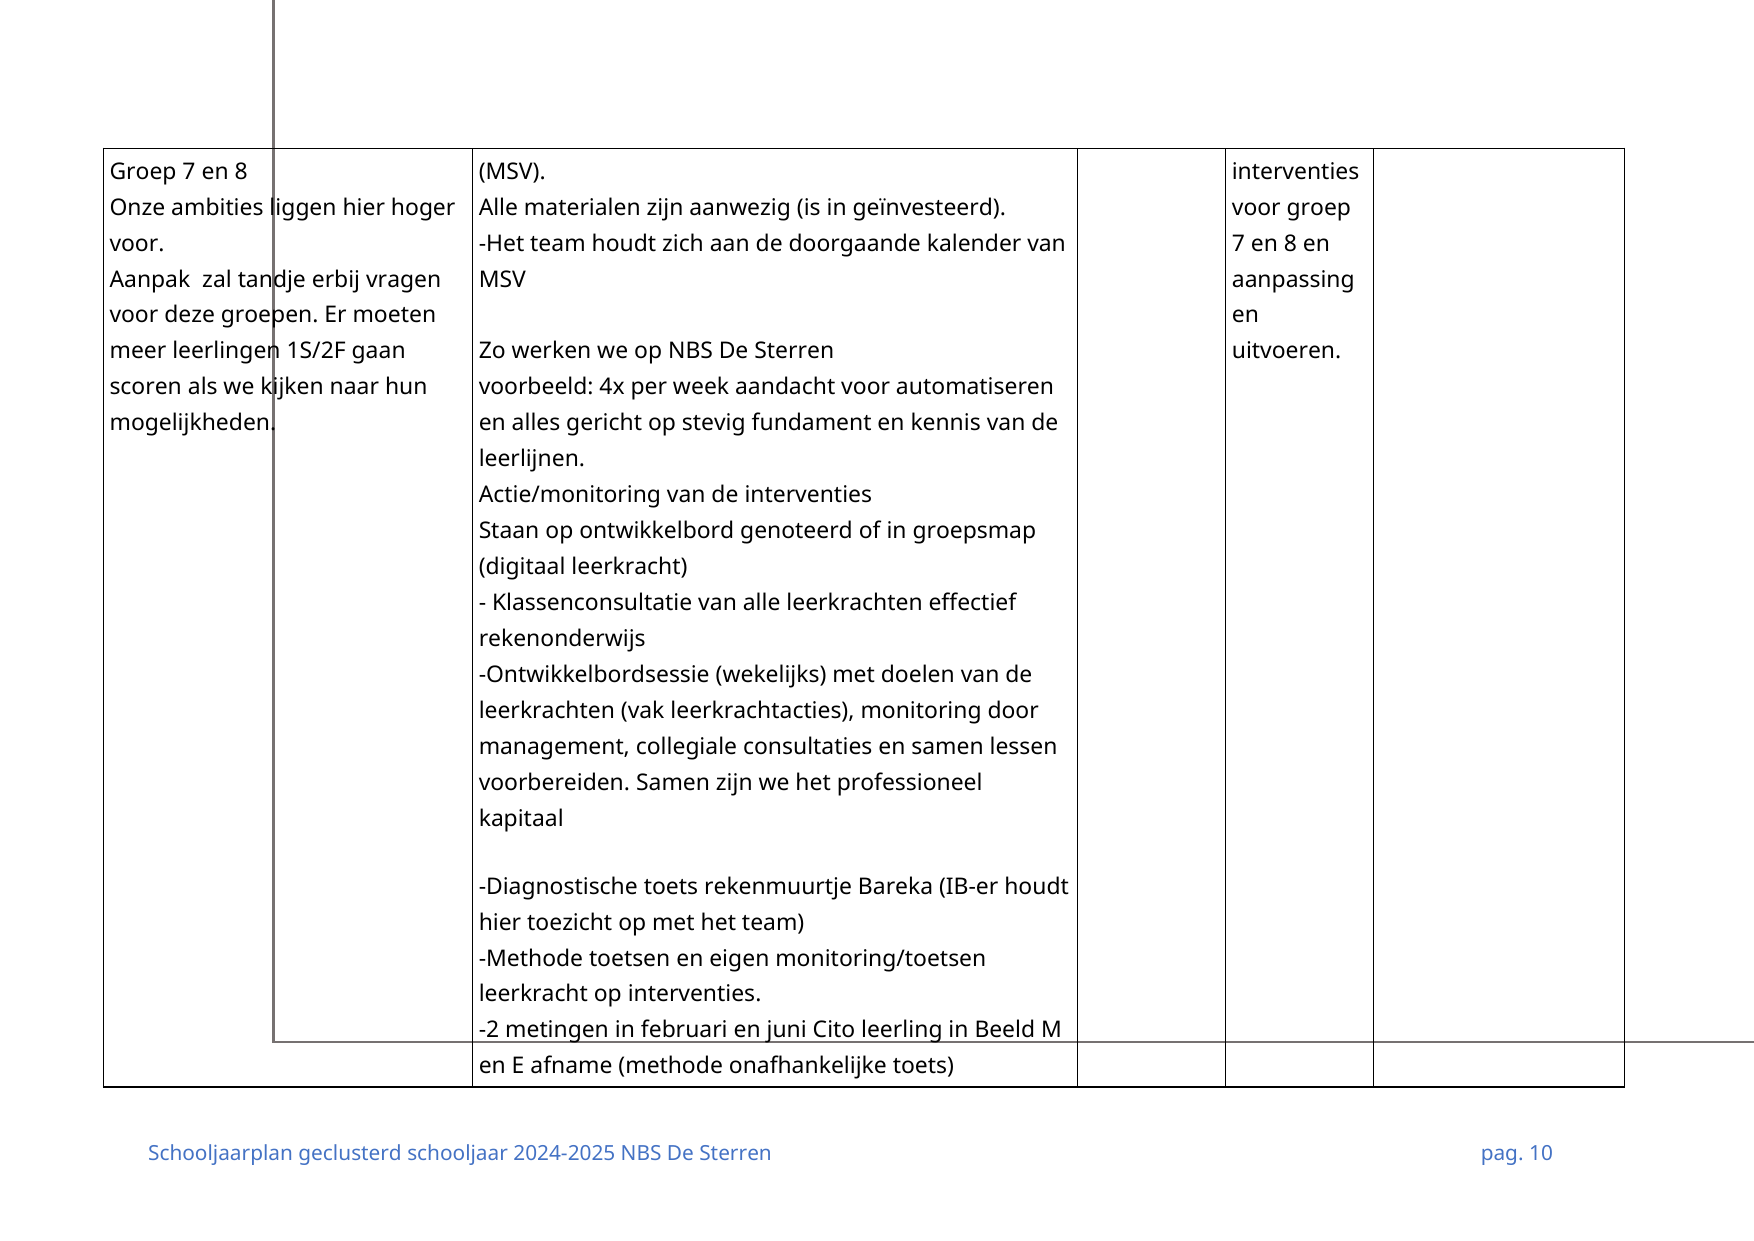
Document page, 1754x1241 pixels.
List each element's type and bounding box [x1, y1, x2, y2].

table_cell [104, 149, 472, 1086]
table_cell [1078, 149, 1225, 1086]
table_cell [1226, 149, 1373, 1086]
table_cell [473, 149, 1077, 1086]
table_cell [1374, 149, 1624, 1086]
